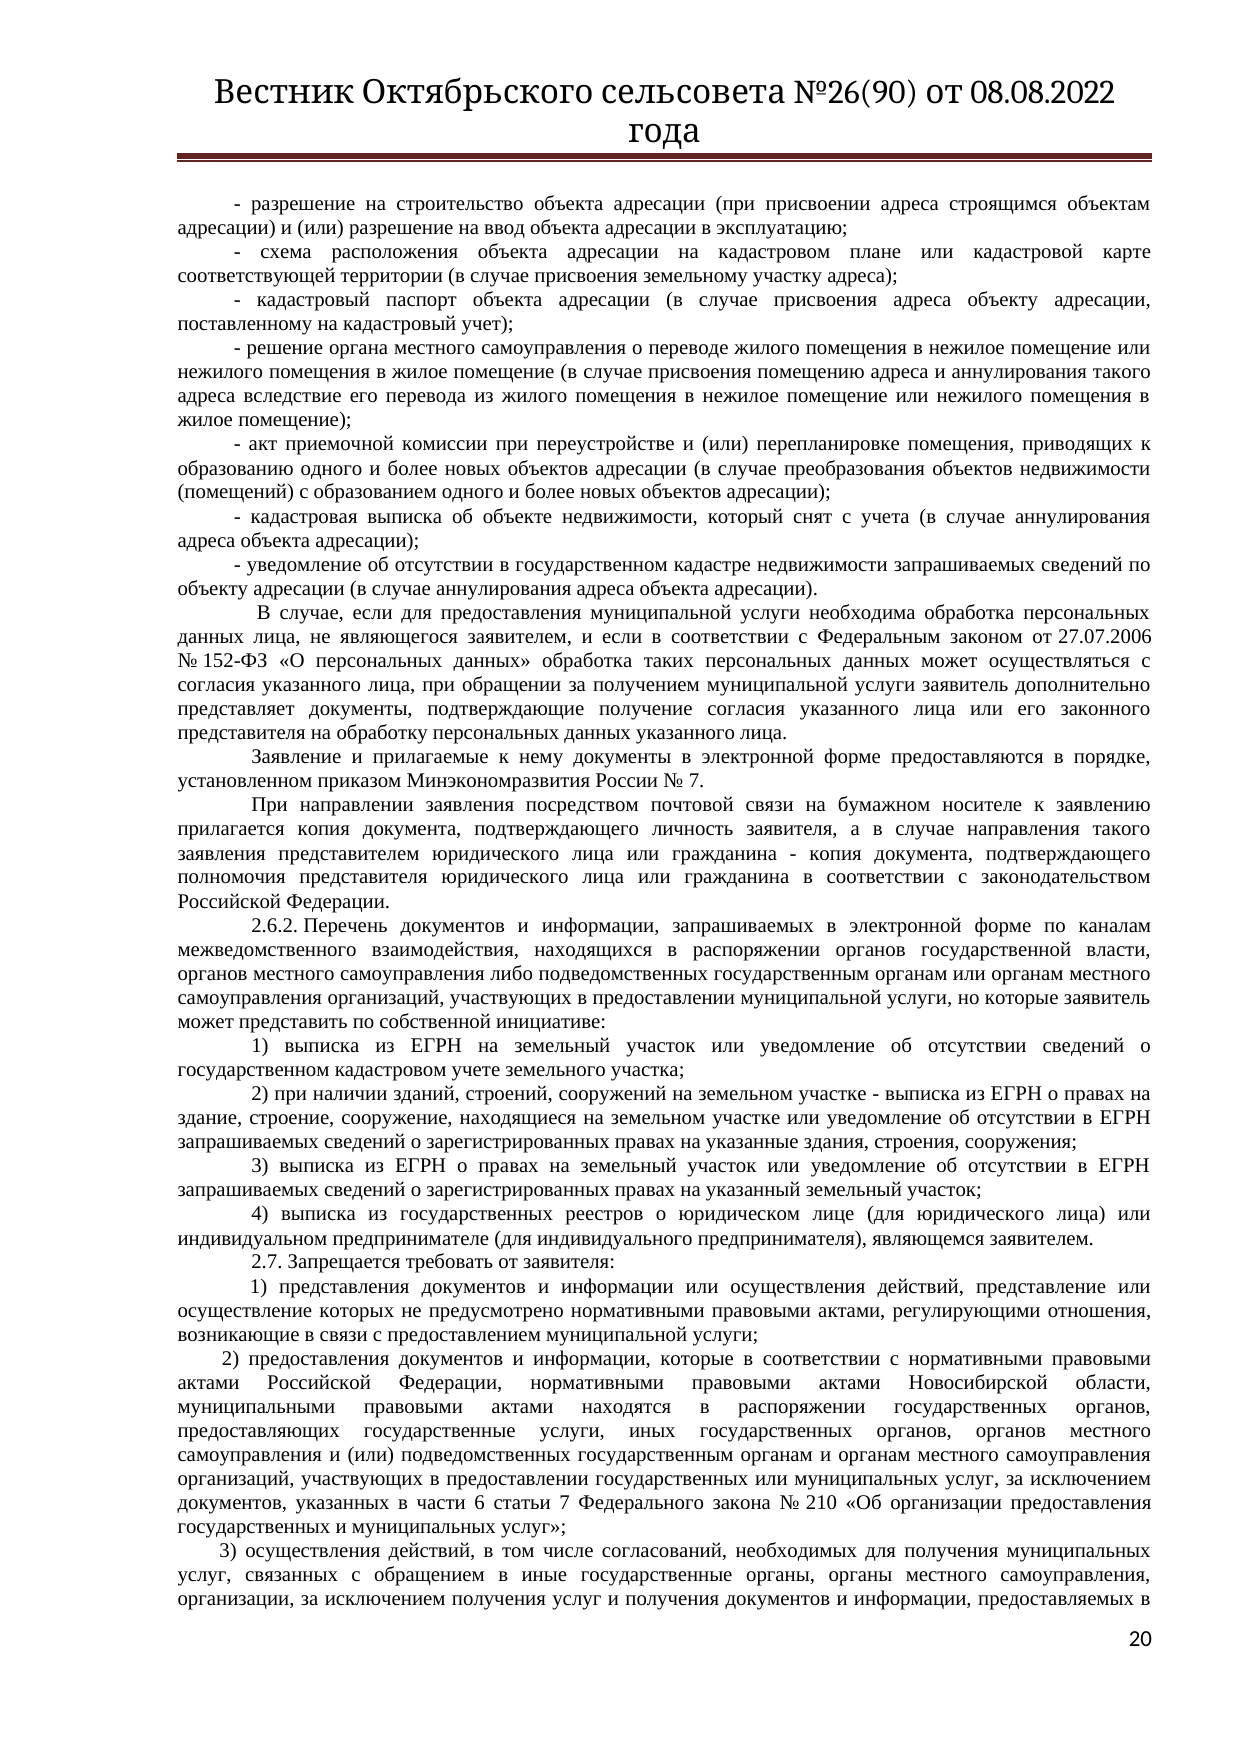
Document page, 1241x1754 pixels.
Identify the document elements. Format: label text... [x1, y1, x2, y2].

text 2.7. Запрещается требовать от заявителя: [177, 1249, 1152, 1273]
text 2) при наличии зданий, строений, сооружений на земельном участке - выписка из ЕГРН о правах на здание, строение, сооружение, находящиеся на земельном участке или уведомление об отсутствии в ЕГРН запрашиваемых сведений о зарегистрированных правах на указанные здания, строения, сооружения; [177, 1081, 1152, 1153]
text 1) выписка из ЕГРН на земельный участок или уведомление об отсутствии сведений о государственном кадастровом учете земельного участка; [177, 1033, 1152, 1081]
text 4) выписка из государственных реестров о юридическом лице (для юридического лица) или индивидуальном предпринимателе (для индивидуального предпринимателя), являющемся заявителем. [177, 1201, 1152, 1249]
text - схема расположения объекта адресации на кадастровом плане или кадастровой карте соответствующей территории (в случае присвоения земельному участку адреса); [177, 239, 1152, 287]
text - кадастровая выписка об объекте недвижимости, который снят с учета (в случае аннулирования адреса объекта адресации); [177, 503, 1152, 552]
text 1) представления документов и информации или осуществления действий, представление или осуществление которых не предусмотрено нормативными правовыми актами, регулирующими отношения, возникающие в связи с предоставлением муниципальной услуги; [177, 1273, 1152, 1346]
text - кадастровый паспорт объекта адресации (в случае присвоения адреса объекту адресации, поставленному на кадастровый учет); [177, 287, 1152, 335]
text 3) выписка из ЕГРН о правах на земельный участок или уведомление об отсутствии в ЕГРН запрашиваемых сведений о зарегистрированных правах на указанный земельный участок; [177, 1153, 1152, 1201]
text 2) предоставления документов и информации, которые в соответствии с нормативными правовыми актами Российской Федерации, нормативными правовыми актами Новосибирской области, муниципальными правовыми актами находятся в распоряжении государственных органов, предоставляющих государственные услуги, иных государственных органов, органов местного самоуправления и (или) подведомственных государственным органам и органам местного самоуправления организаций, участвующих в предоставлении государственных или муниципальных услуг, за исключением документов, указанных в части 6 статьи 7 Федерального закона № 210 «Об организации предоставления государственных и муниципальных услуг»; [177, 1346, 1152, 1538]
text - акт приемочной комиссии при переустройстве и (или) перепланировке помещения, приводящих к образованию одного и более новых объектов адресации (в случае преобразования объектов недвижимости (помещений) с образованием одного и более новых объектов адресации); [177, 431, 1152, 503]
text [177, 1538, 1152, 1610]
text - уведомление об отсутствии в государственном кадастре недвижимости запрашиваемых сведений по объекту адресации (в случае аннулирования адреса объекта адресации). [177, 552, 1152, 600]
text 2.6.2. Перечень документов и информации, запрашиваемых в электронной форме по каналам межведомственного взаимодействия, находящихся в распоряжении органов государственной власти, органов местного самоуправления либо подведомственных государственным органам или органам местного самоуправления организаций, участвующих в предоставлении муниципальной услуги, но которые заявитель может представить по собственной инициативе: [177, 913, 1152, 1033]
text Заявление и прилагаемые к нему документы в электронной форме предоставляются в порядке, установленном приказом Минэкономразвития России № 7. [177, 744, 1152, 792]
text - решение органа местного самоуправления о переводе жилого помещения в нежилое помещение или нежилого помещения в жилое помещение (в случае присвоения помещению адреса и аннулирования такого адреса вследствие его перевода из жилого помещения в нежилое помещение или нежилого помещения в жилое помещение); [177, 335, 1152, 431]
text В случае, если для предоставления муниципальной услуги необходима обработка персональных данных лица, не являющегося заявителем, и если в соответствии с Федеральным законом от 27.07.2006 № 152-ФЗ «О персональных данных» обработка таких персональных данных может осуществляться с согласия указанного лица, при обращении за получением муниципальной услуги заявитель дополнительно представляет документы, подтверждающие получение согласия указанного лица или его законного представителя на обработку персональных данных указанного лица. [177, 600, 1152, 744]
text При направлении заявления посредством почтовой связи на бумажном носителе к заявлению прилагается копия документа, подтверждающего личность заявителя, а в случае направления такого заявления представителем юридического лица или гражданина - копия документа, подтверждающего полномочия представителя юридического лица или гражданина в соответствии с законодательством Российской Федерации. [177, 792, 1152, 913]
text - разрешение на строительство объекта адресации (при присвоении адреса строящимся объектам адресации) и (или) разрешение на ввод объекта адресации в эксплуатацию; [177, 191, 1152, 239]
